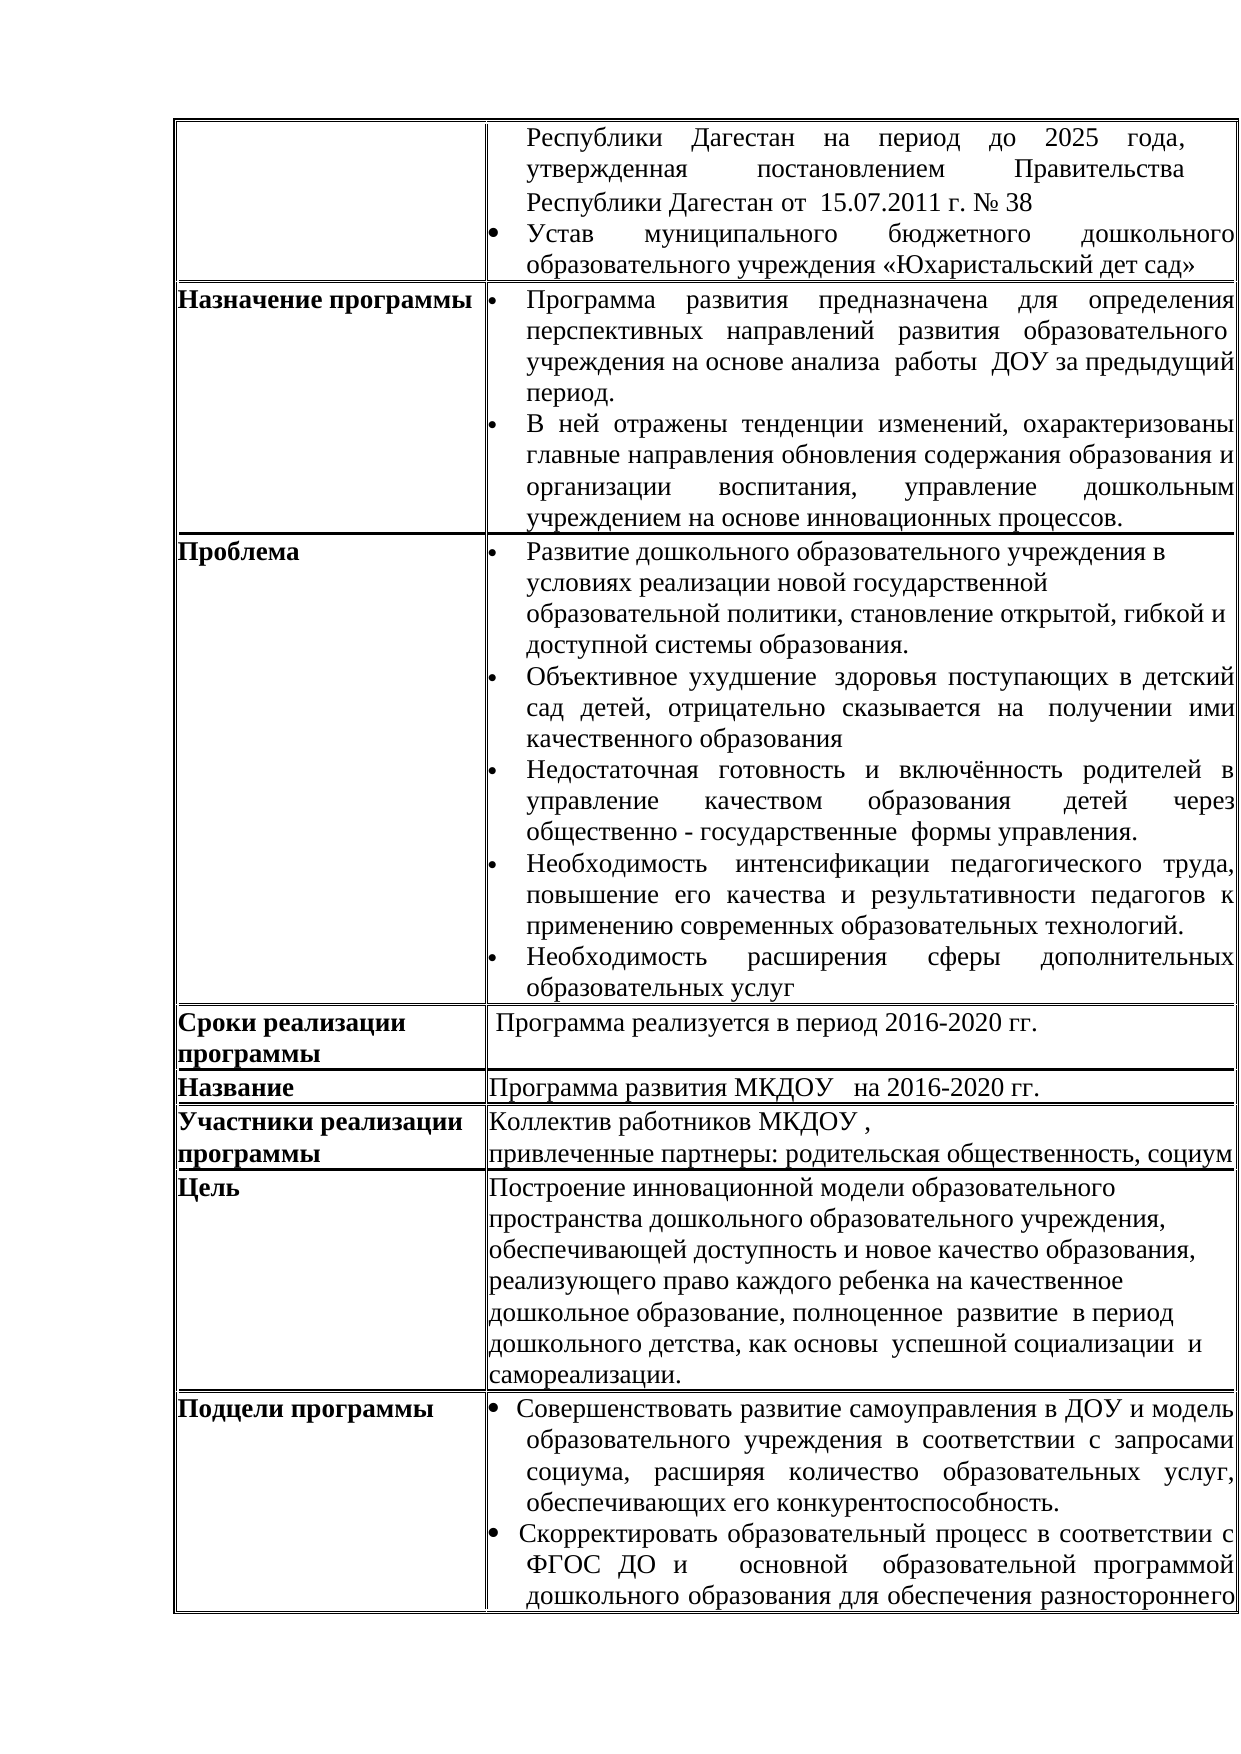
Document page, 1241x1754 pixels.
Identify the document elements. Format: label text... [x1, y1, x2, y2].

table_cell Программа развития МКДОУ на 2016-2020 гг. [488, 1068, 1237, 1102]
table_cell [486, 1389, 1236, 1611]
table_cell Подцели программы [177, 1389, 486, 1611]
table_cell Сроки реализации программы [177, 1003, 485, 1068]
table_cell Построение инновационной модели образовательного пространства дошкольного образовательного учреждения, обеспечивающей доступность и новое качество образования, реализующего право каждого ребенка на качественное дошкольное образование, полноценное развитие в период дошкольного детства, как основы успешной социализации и самореализации. [488, 1168, 1237, 1389]
table_cell Название [175, 1068, 485, 1102]
table_cell Проблема [177, 532, 485, 1002]
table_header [486, 122, 1236, 279]
table_cell Развитие дошкольного образовательного учреждения в условиях реализации новой государственной образовательной политики, становление открытой, гибкой и доступной системы образования. Объективное ухудшение здоровья поступающих в детский сад детей, отрицательно сказывается на получении ими качественного образования Недостаточная готовность и включённость родителей в управление качеством образования детей через общественно - государственные формы управления. Необходимость интенсификации педагогического труда, повышение его качества и результативности педагогов к применению современных образовательных технологий. Необходимость расширения сферы дополнительных образовательных услуг [488, 532, 1236, 1002]
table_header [177, 122, 486, 279]
table_cell Программа реализуется в период 2016-2020 гг. [488, 1003, 1236, 1068]
table_cell Участники реализации программы [177, 1102, 485, 1168]
table_cell Цель [175, 1168, 485, 1389]
table_cell Программа развития предназначена для определения перспективных направлений развития образовательного учреждения на основе анализа работы ДОУ за предыдущий период. В ней отражены тенденции изменений, охарактеризованы главные направления обновления содержания образования и организации воспитания, управление дошкольным учреждением на основе инновационных процессов. [488, 280, 1236, 532]
table_cell Коллектив работников МКДОУ , привлеченные партнеры: родительская общественность, социум [488, 1102, 1236, 1168]
table_cell Назначение программы [177, 280, 485, 532]
